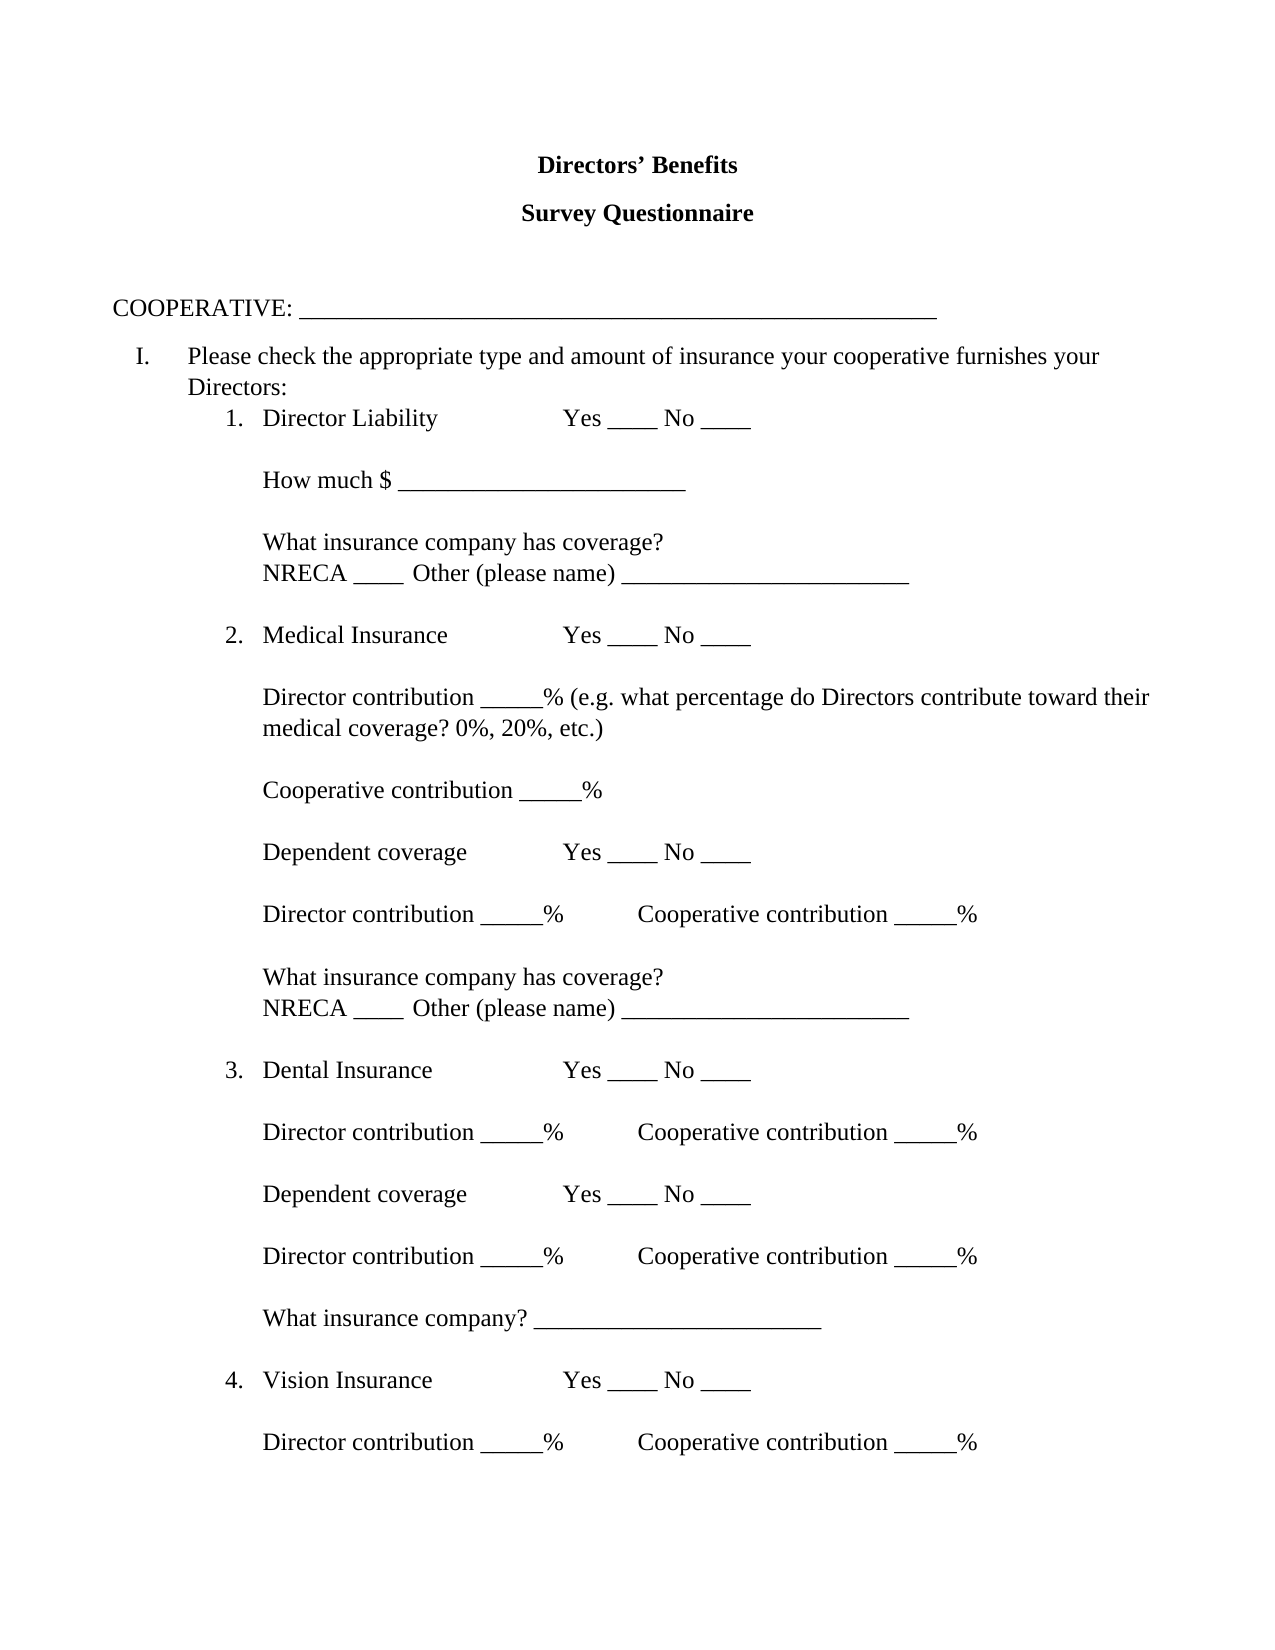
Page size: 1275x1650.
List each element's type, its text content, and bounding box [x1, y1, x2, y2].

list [262, 1427, 1162, 1456]
list Dental Insurance Yes ____ No ____ [225, 1055, 1162, 1083]
list How much $ _______________________ [262, 465, 1162, 494]
list Dependent coverage Yes ____ No ____ [262, 1179, 1162, 1208]
list Director contribution _____% Cooperative contribution _____% [262, 1117, 1162, 1146]
list Director contribution _____% (e.g. what percentage do Directors contribute toward their medical coverage? 0%, 20%, etc.) [262, 682, 1162, 742]
list What insurance company? _______________________ [262, 1303, 1162, 1332]
list Cooperative contribution _____% [262, 775, 1162, 804]
list What insurance company has coverage? NRECA ____ Other (please name) _______________________ [262, 527, 1162, 587]
list Please check the appropriate type and amount of insurance your cooperative furnishes your Directors: [150, 341, 1162, 401]
list Director contribution _____% Cooperative contribution _____% [262, 899, 1162, 928]
text Survey Questionnaire [112, 198, 1162, 226]
list Medical Insurance Yes ____ No ____ [225, 620, 1162, 649]
list Dependent coverage Yes ____ No ____ [262, 837, 1162, 866]
text Directors’ Benefits [112, 150, 1162, 179]
list What insurance company has coverage? NRECA ____ Other (please name) _______________________ [262, 962, 1162, 1021]
text COOPERATIVE: ___________________________________________________ [112, 293, 1162, 322]
list Director Liability Yes ____ No ____ [225, 403, 1162, 432]
list Vision Insurance Yes ____ No ____ [225, 1365, 1162, 1394]
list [262, 1241, 1162, 1270]
